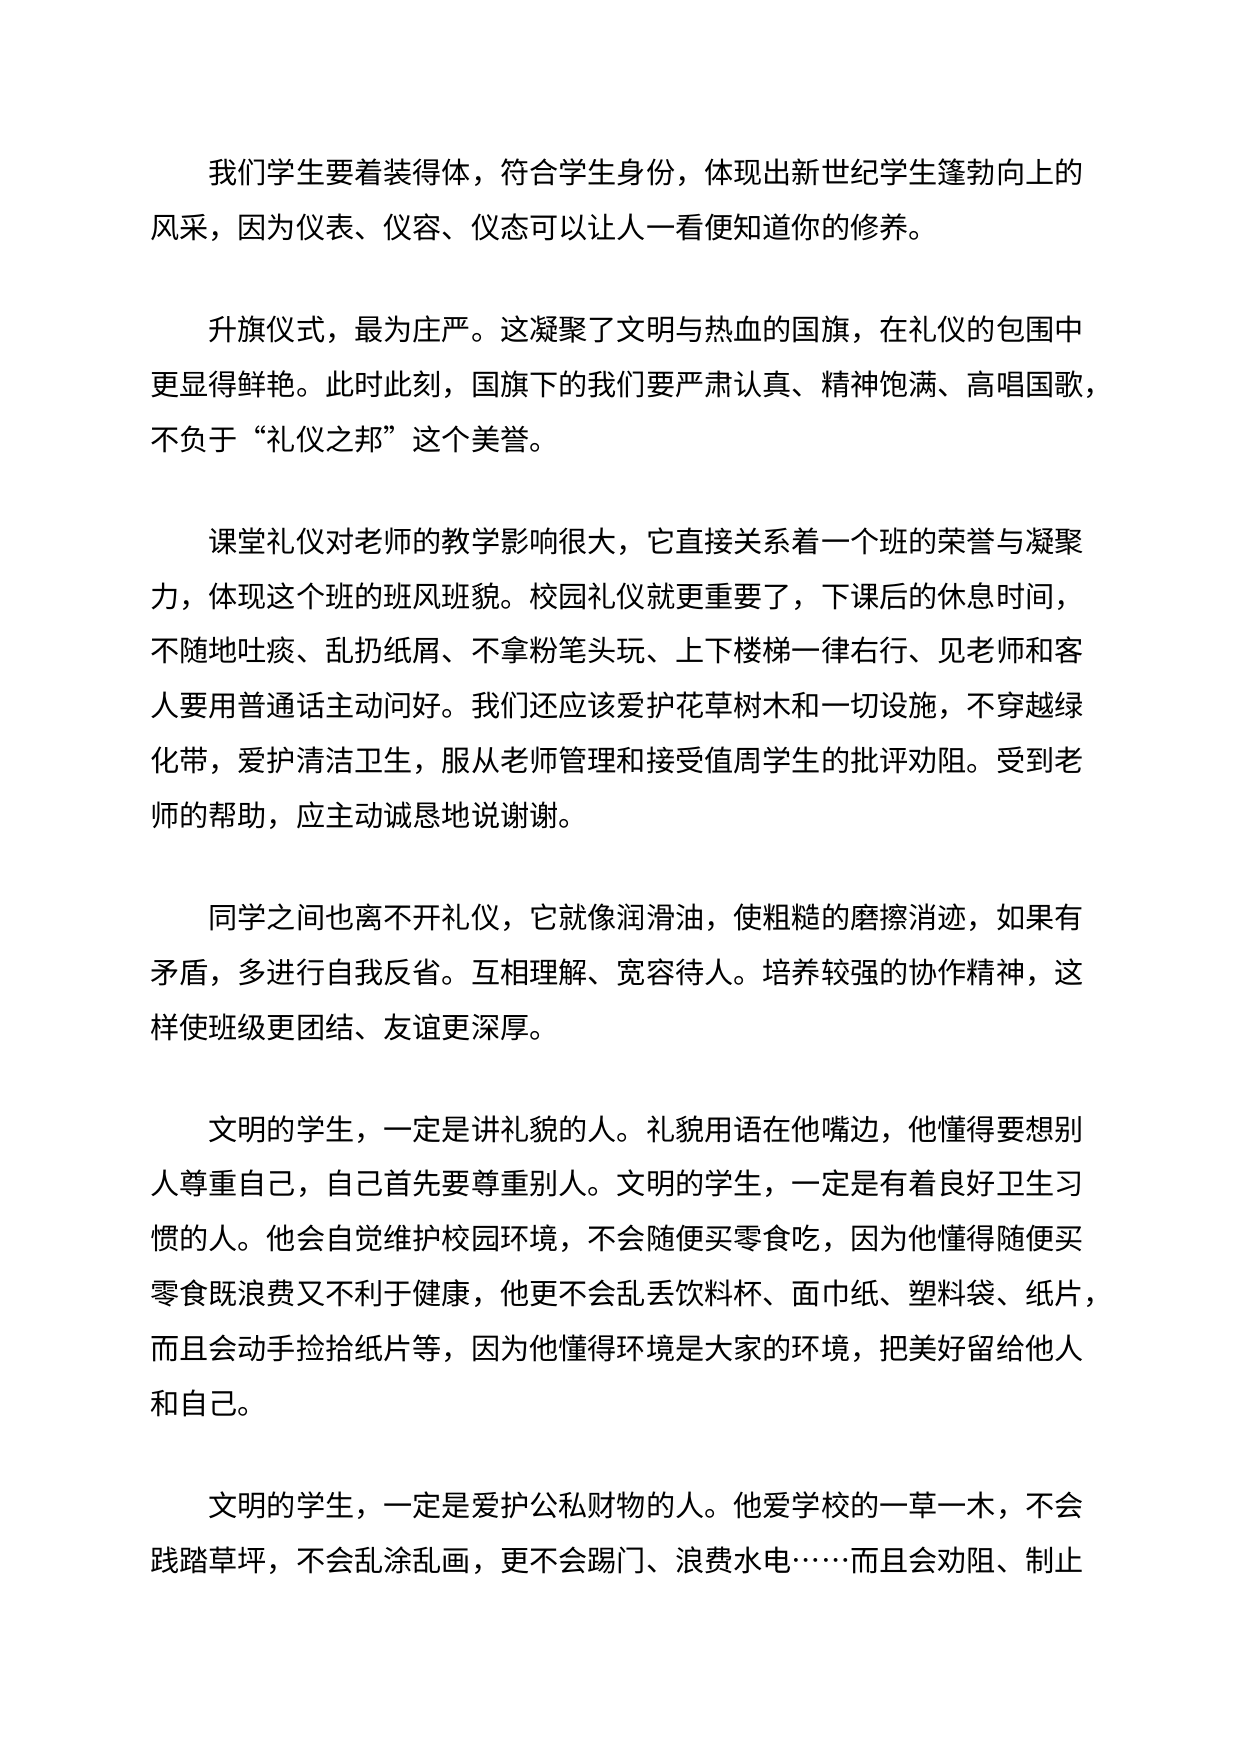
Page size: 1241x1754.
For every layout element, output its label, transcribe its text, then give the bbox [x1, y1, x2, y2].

text 同学之间也离不开礼仪，它就像润滑油，使粗糙的磨擦消迹，如果有矛盾，多进行自我反省。互相理解、宽容待人。培养较强的协作精神，这样使班级更团结、友谊更深厚。 [150, 894, 1090, 1047]
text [150, 1482, 1090, 1579]
text 我们学生要着装得体，符合学生身份，体现出新世纪学生篷勃向上的风采，因为仪表、仪容、仪态可以让人一看便知道你的修养。 [150, 150, 1090, 247]
text 升旗仪式，最为庄严。这凝聚了文明与热血的国旗，在礼仪的包围中更显得鲜艳。此时此刻，国旗下的我们要严肃认真、精神饱满、高唱国歌，不负于“礼仪之邦”这个美誉。 [150, 307, 1090, 459]
text 文明的学生，一定是讲礼貌的人。礼貌用语在他嘴边，他懂得要想别人尊重自己，自己首先要尊重别人。文明的学生，一定是有着良好卫生习惯的人。他会自觉维护校园环境，不会随便买零食吃，因为他懂得随便买零食既浪费又不利于健康，他更不会乱丢饮料杯、面巾纸、塑料袋、纸片，而且会动手捡拾纸片等，因为他懂得环境是大家的环境，把美好留给他人和自己。 [150, 1106, 1090, 1423]
text 课堂礼仪对老师的教学影响很大，它直接关系着一个班的荣誉与凝聚力，体现这个班的班风班貌。校园礼仪就更重要了，下课后的休息时间，不随地吐痰、乱扔纸屑、不拿粉笔头玩、上下楼梯一律右行、见老师和客人要用普通话主动问好。我们还应该爱护花草树木和一切设施，不穿越绿化带，爱护清洁卫生，服从老师管理和接受值周学生的批评劝阻。受到老师的帮助，应主动诚恳地说谢谢。 [150, 518, 1090, 835]
